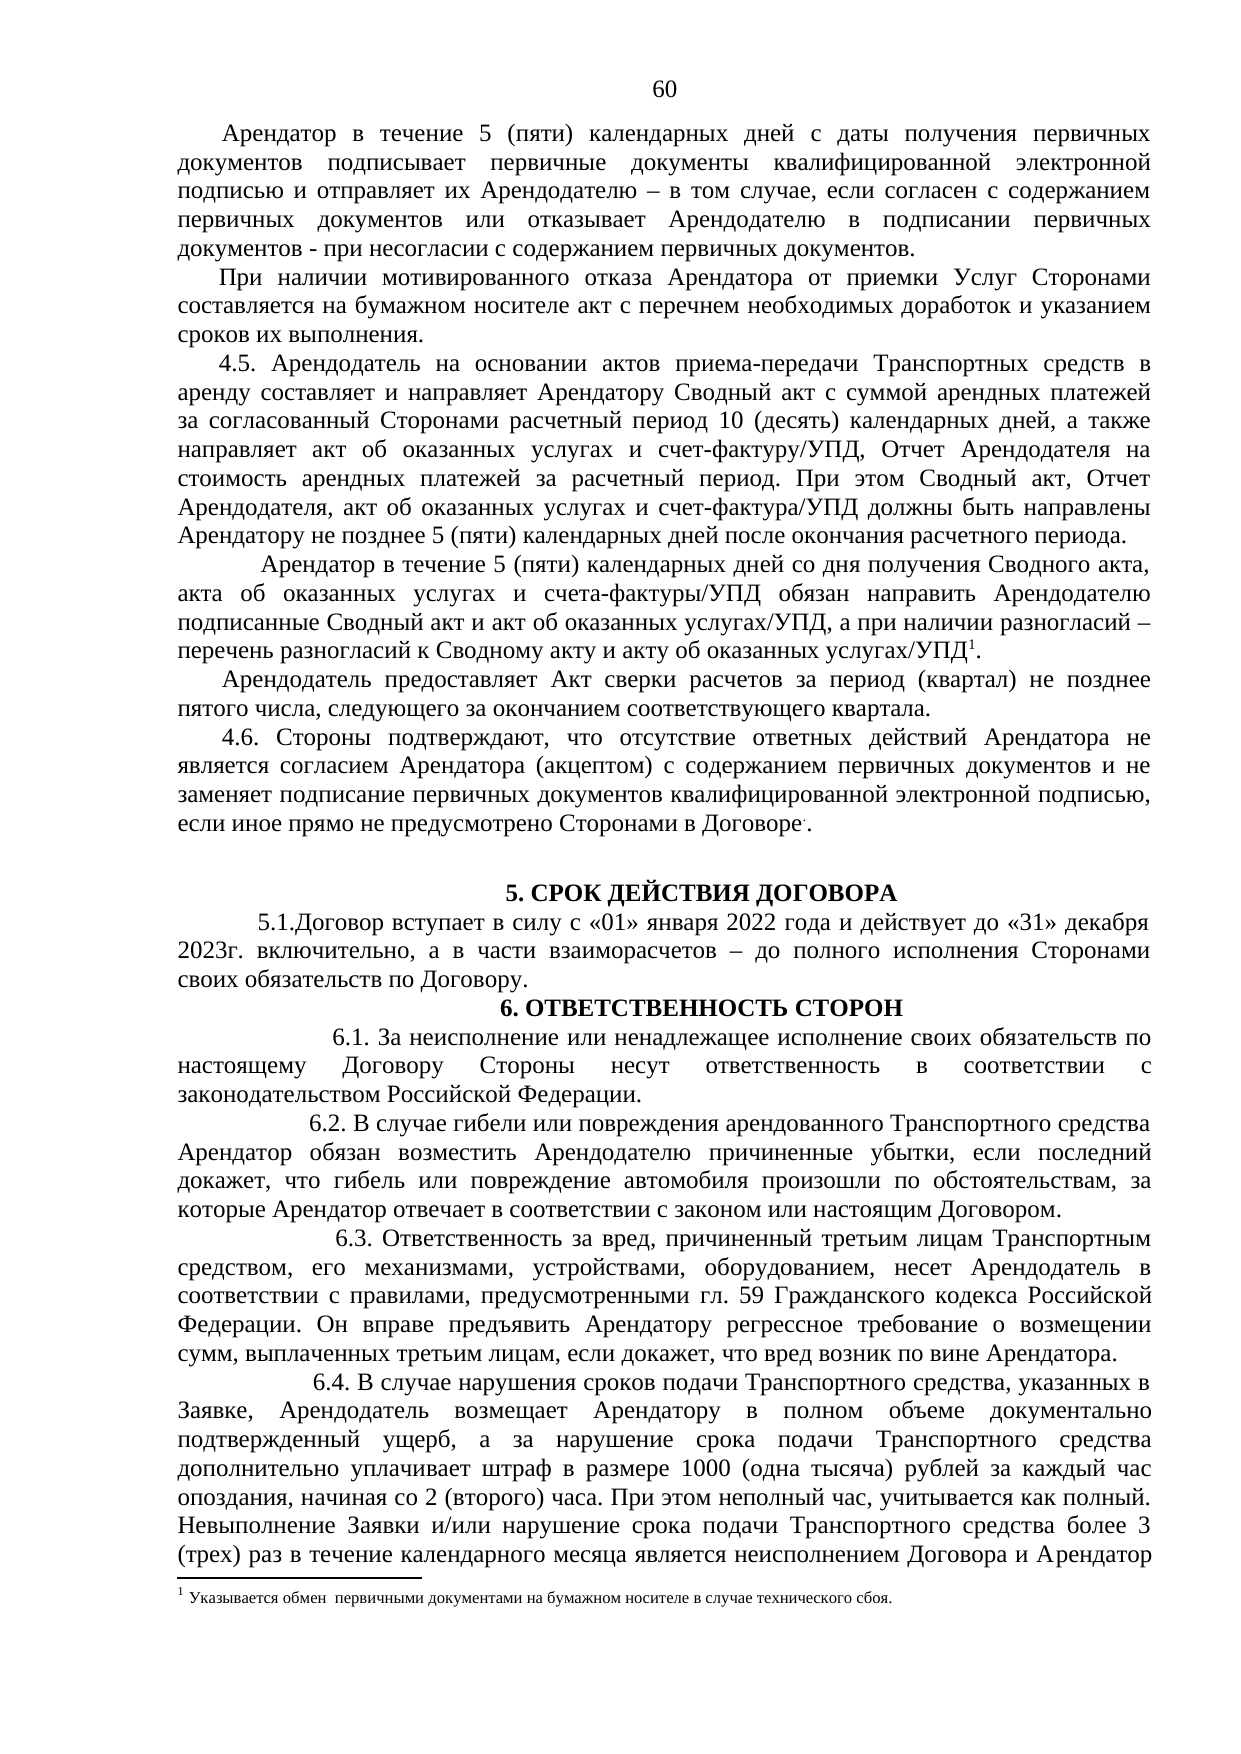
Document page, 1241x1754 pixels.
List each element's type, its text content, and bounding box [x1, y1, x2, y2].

text 6.1. За неисполнение или ненадлежащее исполнение своих обязательств по настоящему Договору Стороны несут ответственность в соответствии с законодательством Российской Федерации. [177, 1022, 1152, 1108]
text Арендатор в течение 5 (пяти) календарных дней со дня получения Сводного акта, акта об оказанных услугах и счета-фактуры/УПД обязан направить Арендодателю подписанные Сводный акт и акт об оказанных услугах/УПД, а при наличии разногласий – перечень разногласий к Сводному акту и акту об оказанных услугах/УПД. [177, 549, 1152, 664]
text 4.5. Арендодатель на основании актов приема-передачи Транспортных средств в аренду составляет и направляет Арендатору Сводный акт с суммой арендных платежей за согласованный Сторонами расчетный период 10 (десять) календарных дней, а также направляет акт об оказанных услугах и счет-фактуру/УПД, Отчет Арендодателя на стоимость арендных платежей за расчетный период. При этом Сводный акт, Отчет Арендодателя, акт об оказанных услугах и счет-фактура/УПД должны быть направлены Арендатору не позднее 5 (пяти) календарных дней после окончания расчетного периода. [177, 348, 1152, 549]
text 4.6. Стороны подтверждают, что отсутствие ответных действий Арендатора не является согласием Арендатора (акцептом) с содержанием первичных документов и не заменяет подписание первичных документов квалифицированной электронной подписью, если иное прямо не предусмотрено Сторонами в Договоре.. [177, 722, 1152, 837]
text Арендатор в течение 5 (пяти) календарных дней с даты получения первичных документов подписывает первичные документы квалифицированной электронной подписью и отправляет их Арендодателю – в том случае, если согласен с содержанием первичных документов или отказывает Арендодателю в подписании первичных документов - при несогласии с содержанием первичных документов. [177, 118, 1152, 262]
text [177, 1367, 1152, 1568]
text 6.3. Ответственность за вред, причиненный третьим лицам Транспортным средством, его механизмами, устройствами, оборудованием, несет Арендодатель в соответствии с правилами, предусмотренными гл. 59 Гражданского кодекса Российской Федерации. Он вправе предъявить Арендатору регрессное требование о возмещении сумм, выплаченных третьим лицам, если докажет, что вред возник по вине Арендатора. [177, 1223, 1152, 1367]
text Арендодатель предоставляет Акт сверки расчетов за период (квартал) не позднее пятого числа, следующего за окончанием соответствующего квартала. [177, 664, 1152, 722]
text При наличии мотивированного отказа Арендатора от приемки Услуг Сторонами составляется на бумажном носителе акт с перечнем необходимых доработок и указанием сроков их выполнения. [177, 262, 1152, 348]
text 6.2. В случае гибели или повреждения арендованного Транспортного средства Арендатор обязан возместить Арендодателю причиненные убытки, если последний докажет, что гибель или повреждение автомобиля произошли по обстоятельствам, за которые Арендатор отвечает в соответствии с законом или настоящим Договором. [177, 1108, 1152, 1223]
text 5. СРОК ДЕЙСТВИЯ ДОГОВОРА [177, 878, 1152, 907]
text 6. ОТВЕТСТВЕННОСТЬ СТОРОН [177, 993, 1152, 1022]
text 5.1.Договор вступает в силу с «01» января 2022 года и действует до «31» декабря 2023г. включительно, а в части взаиморасчетов – до полного исполнения Сторонами своих обязательств по Договору. [177, 907, 1152, 993]
